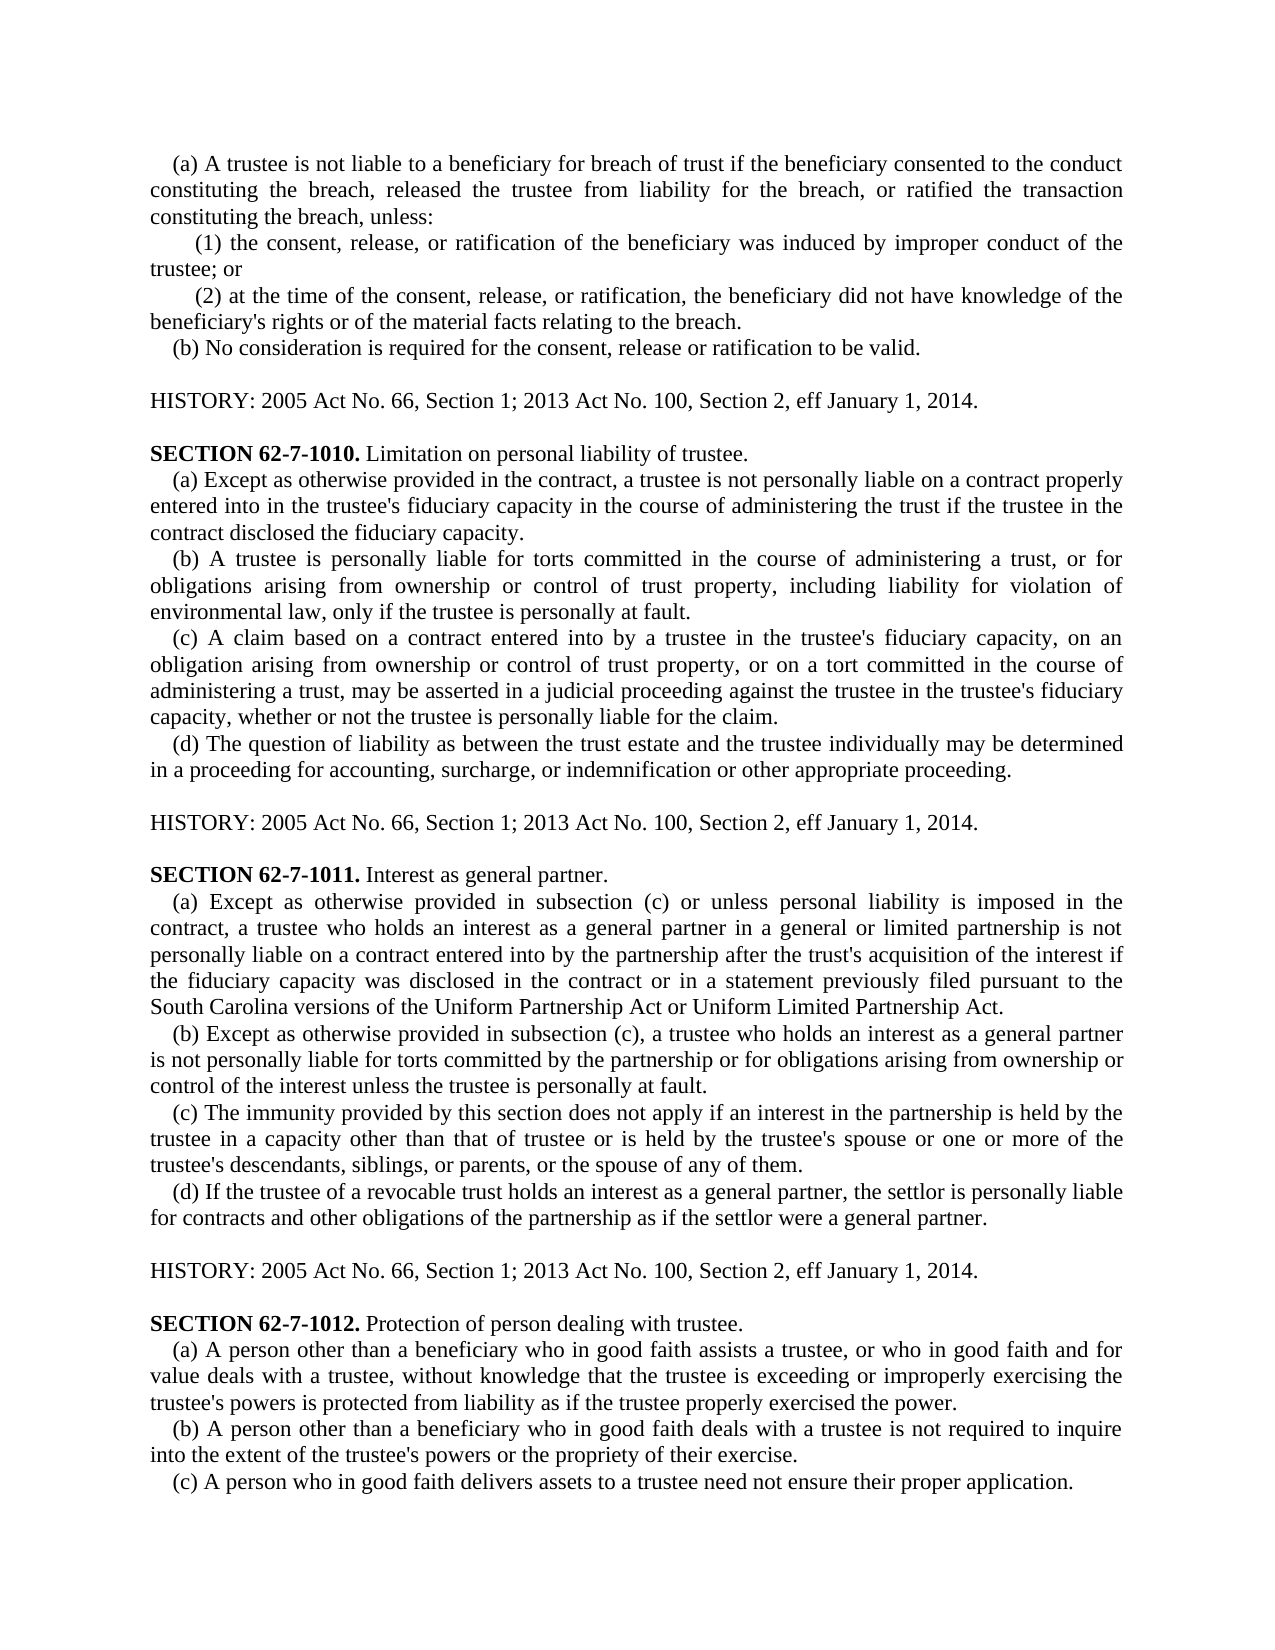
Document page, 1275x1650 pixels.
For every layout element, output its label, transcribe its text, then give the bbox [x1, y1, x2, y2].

text SECTION 62-7-1012. Protection of person dealing with trustee. [150, 1309, 1125, 1336]
text (a) A person other than a beneficiary who in good faith assists a trustee, or who in good faith and for value deals with a trustee, without knowledge that the trustee is exceeding or improperly exercising the trustee's powers is protected from liability as if the trustee properly exercised the power. [150, 1336, 1125, 1415]
text SECTION 62-7-1010. Limitation on personal liability of trustee. [150, 440, 1125, 466]
text (2) at the time of the consent, release, or ratification, the beneficiary did not have knowledge of the beneficiary's rights or of the material facts relating to the breach. [150, 282, 1125, 334]
text (b) A trustee is personally liable for torts committed in the course of administering a trust, or for obligations arising from ownership or control of trust property, including liability for violation of environmental law, only if the trustee is personally at fault. [150, 545, 1125, 624]
text (1) the consent, release, or ratification of the beneficiary was induced by improper conduct of the trustee; or [150, 229, 1125, 282]
text (b) Except as otherwise provided in subsection (c), a trustee who holds an interest as a general partner is not personally liable for torts committed by the partnership or for obligations arising from ownership or control of the interest unless the trustee is personally at fault. [150, 1020, 1125, 1099]
text (a) Except as otherwise provided in subsection (c) or unless personal liability is imposed in the contract, a trustee who holds an interest as a general partner in a general or limited partnership is not personally liable on a contract entered into by the partnership after the trust's acquisition of the interest if the fiduciary capacity was disclosed in the contract or in a statement previously filed pursuant to the South Carolina versions of the Uniform Partnership Act or Uniform Limited Partnership Act. [150, 888, 1125, 1020]
text (b) No consideration is required for the consent, release or ratification to be valid. [150, 334, 1125, 361]
text (d) If the trustee of a revocable trust holds an interest as a general partner, the settlor is personally liable for contracts and other obligations of the partnership as if the settlor were a general partner. [150, 1178, 1125, 1231]
text (b) A person other than a beneficiary who in good faith deals with a trustee is not required to inquire into the extent of the trustee's powers or the propriety of their exercise. [150, 1415, 1125, 1468]
text (c) The immunity provided by this section does not apply if an interest in the partnership is held by the trustee in a capacity other than that of trustee or is held by the trustee's spouse or one or more of the trustee's descendants, siblings, or parents, or the spouse of any of them. [150, 1099, 1125, 1178]
text (c) A person who in good faith delivers assets to a trustee need not ensure their proper application. [150, 1468, 1125, 1494]
text (d) The question of liability as between the trust estate and the trustee individually may be determined in a proceeding for accounting, surcharge, or indemnification or other appropriate proceeding. [150, 730, 1125, 782]
text SECTION 62-7-1011. Interest as general partner. [150, 862, 1125, 888]
text HISTORY: 2005 Act No. 66, Section 1; 2013 Act No. 100, Section 2, eff January 1, 2014. [150, 387, 1125, 413]
text (a) A trustee is not liable to a beneficiary for breach of trust if the beneficiary consented to the conduct constituting the breach, released the trustee from liability for the breach, or ratified the transaction constituting the breach, unless: [150, 150, 1125, 229]
text (a) Except as otherwise provided in the contract, a trustee is not personally liable on a contract properly entered into in the trustee's fiduciary capacity in the course of administering the trust if the trustee in the contract disclosed the fiduciary capacity. [150, 466, 1125, 545]
text HISTORY: 2005 Act No. 66, Section 1; 2013 Act No. 100, Section 2, eff January 1, 2014. [150, 1257, 1125, 1283]
text (c) A claim based on a contract entered into by a trustee in the trustee's fiduciary capacity, on an obligation arising from ownership or control of trust property, or on a tort committed in the course of administering a trust, may be asserted in a judicial proceeding against the trustee in the trustee's fiduciary capacity, whether or not the trustee is personally liable for the claim. [150, 624, 1125, 730]
text HISTORY: 2005 Act No. 66, Section 1; 2013 Act No. 100, Section 2, eff January 1, 2014. [150, 809, 1125, 835]
